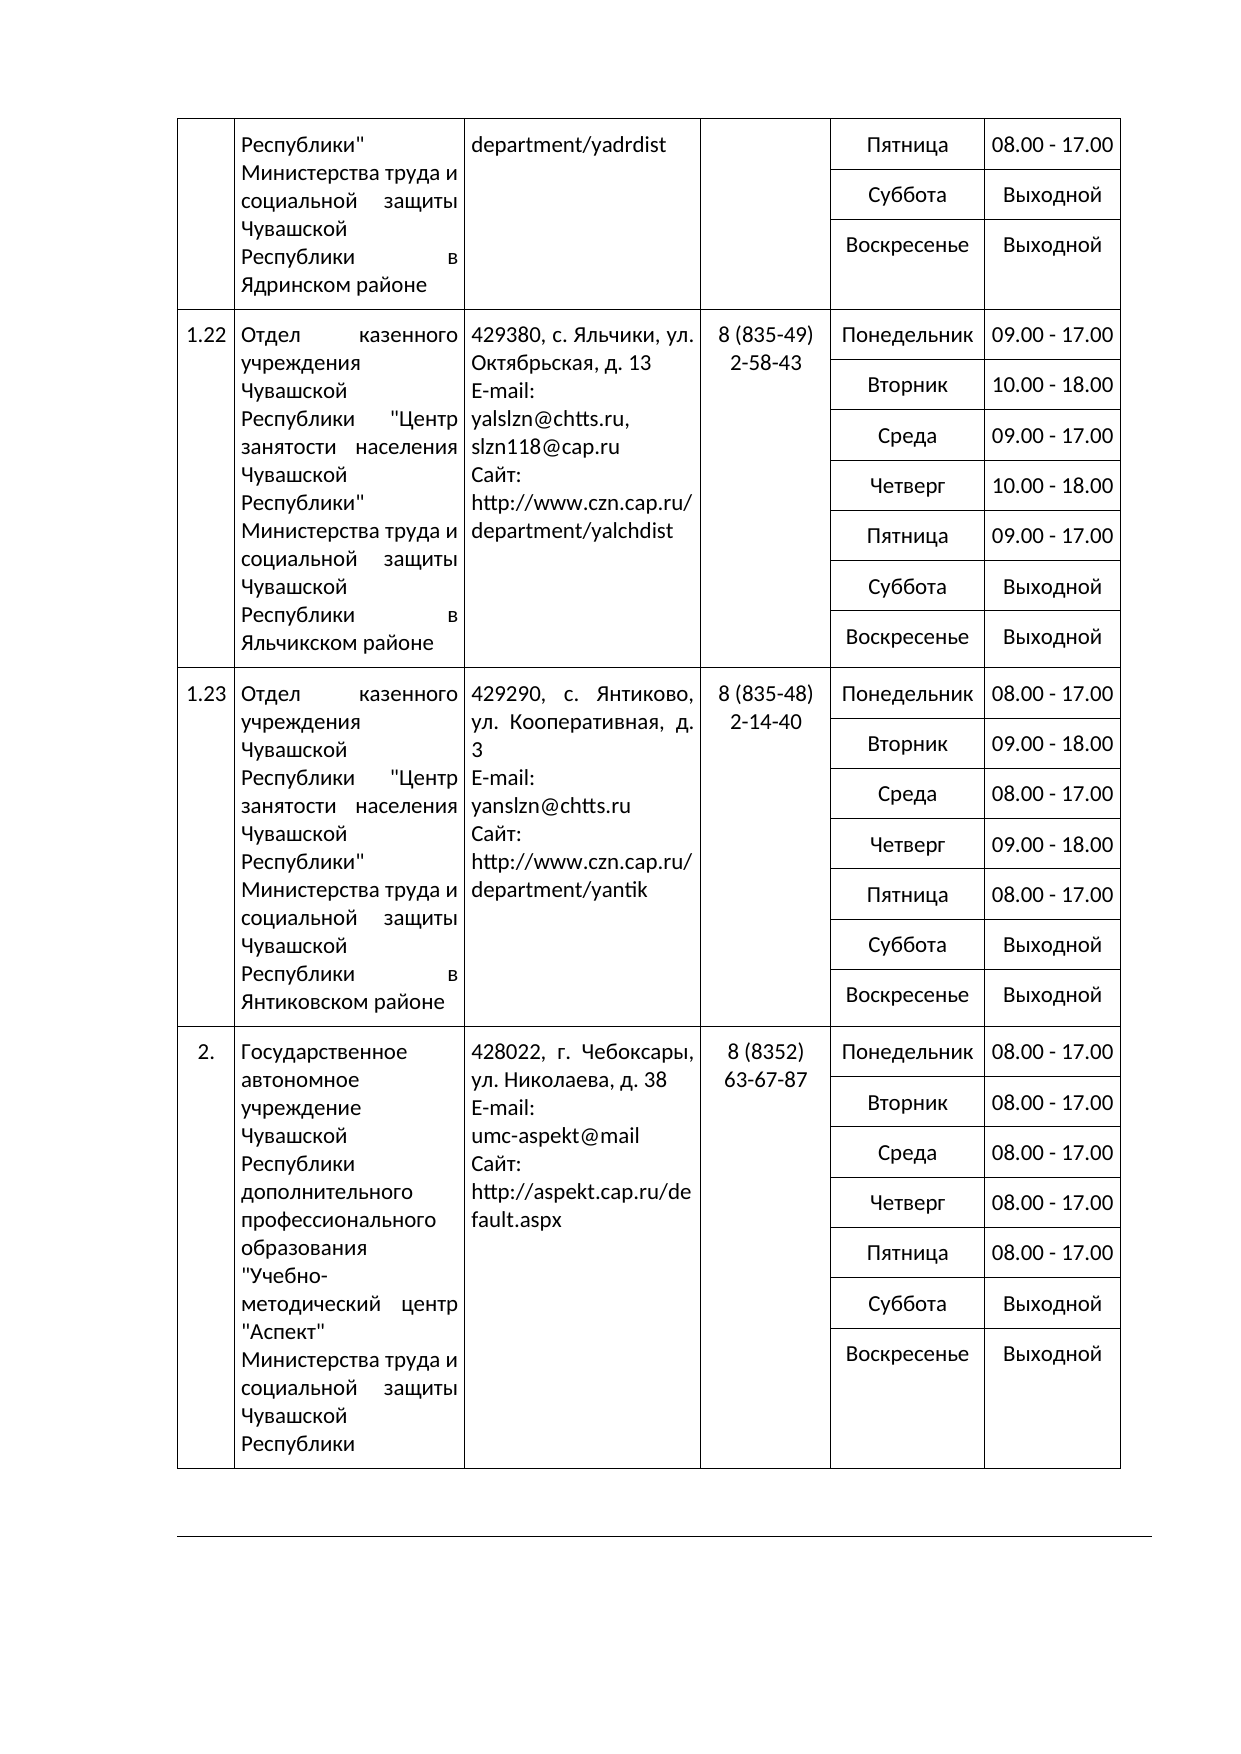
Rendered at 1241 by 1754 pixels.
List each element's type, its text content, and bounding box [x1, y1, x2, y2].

table_cell 08.00 - 17.00 [985, 1027, 1120, 1076]
table_cell Вторник [831, 360, 984, 409]
table_cell Выходной [985, 611, 1120, 667]
table_cell 08.00 - 17.00 [985, 1228, 1120, 1277]
table_cell Суббота [831, 1278, 984, 1327]
table_cell Выходной [985, 561, 1120, 610]
table_cell Пятница [831, 1228, 984, 1277]
table_cell 09.00 - 17.00 [985, 511, 1120, 560]
table_cell 09.00 - 18.00 [985, 719, 1120, 768]
table_cell 8 (835-48) 2-14-40 [701, 668, 830, 1026]
table_cell Понедельник [831, 1027, 984, 1076]
table_cell Вторник [831, 719, 984, 768]
table_cell Выходной [985, 170, 1120, 219]
table_cell Воскресенье [831, 1329, 984, 1468]
table_cell Среда [831, 769, 984, 818]
table_cell Выходной [985, 970, 1120, 1026]
table_cell Выходной [985, 1329, 1120, 1468]
table_cell Понедельник [831, 668, 984, 717]
table_cell 08.00 - 17.00 [985, 668, 1120, 717]
table_cell 10.00 - 18.00 [985, 360, 1120, 409]
table_cell Отдел казенного учреждения Чувашской Республики "Центр занятости населения Чувашской Республики" Министерства труда и социальной защиты Чувашской Республики в Янтиковском районе [235, 668, 464, 1026]
table_cell Пятница [831, 511, 984, 560]
table_cell Четверг [831, 1178, 984, 1227]
table_cell 09.00 - 17.00 [985, 410, 1120, 459]
table_cell Воскресенье [831, 970, 984, 1026]
table_cell 09.00 - 17.00 [985, 310, 1120, 359]
table_cell Суббота [831, 920, 984, 969]
table_cell Выходной [985, 920, 1120, 969]
table_cell Выходной [985, 1278, 1120, 1327]
table_cell 429380, с. Яльчики, ул. Октябрьская, д. 13 E-mail: yalslzn@chtts.ru, slzn118@cap.ru Сайт: http://www.czn.cap.ru/department/yalchdist [465, 310, 700, 667]
table_cell 428022, г. Чебоксары, ул. Николаева, д. 38 E-mail: umc-aspekt@mail Сайт: http://aspekt.cap.ru/default.aspx [465, 1027, 700, 1468]
table_cell Выходной [985, 220, 1120, 308]
table_cell Суббота [831, 561, 984, 610]
table_cell 09.00 - 18.00 [985, 819, 1120, 868]
table_cell Четверг [831, 461, 984, 510]
table_cell 1.23 [178, 668, 234, 1026]
table_cell 429290, с. Янтиково, ул. Кооперативная, д. 3 E-mail: yanslzn@chtts.ru Сайт: http://www.czn.cap.ru/department/yantik [465, 668, 700, 1026]
table_cell Четверг [831, 819, 984, 868]
table_cell Пятница [831, 119, 984, 168]
table_cell Суббота [831, 170, 984, 219]
table_cell 08.00 - 17.00 [985, 1127, 1120, 1177]
table_cell 08.00 - 17.00 [985, 119, 1120, 168]
table_cell 08.00 - 17.00 [985, 769, 1120, 818]
table_cell 08.00 - 17.00 [985, 1077, 1120, 1126]
table_cell 08.00 - 17.00 [985, 869, 1120, 919]
table_cell Среда [831, 410, 984, 459]
table_cell 8 (835-49) 2-58-43 [701, 310, 830, 667]
table_cell Воскресенье [831, 220, 984, 308]
table_cell Среда [831, 1127, 984, 1177]
table_cell Отдел казенного учреждения Чувашской Республики "Центр занятости населения Чувашской Республики" Министерства труда и социальной защиты Чувашской Республики в Яльчикском районе [235, 310, 464, 667]
table_cell 10.00 - 18.00 [985, 461, 1120, 510]
table_cell Вторник [831, 1077, 984, 1126]
table_cell Понедельник [831, 310, 984, 359]
table_cell 8 (8352) 63-67-87 [701, 1027, 830, 1468]
table_cell 1.22 [178, 310, 234, 667]
table_cell Государственное автономное учреждение Чувашской Республики дополнительного профессионального образования "Учебно-методический центр "Аспект" Министерства труда и социальной защиты Чувашской Республики [235, 1027, 464, 1468]
table_cell Воскресенье [831, 611, 984, 667]
table_cell 08.00 - 17.00 [985, 1178, 1120, 1227]
table_cell Пятница [831, 869, 984, 919]
table_cell 2. [178, 1027, 234, 1468]
